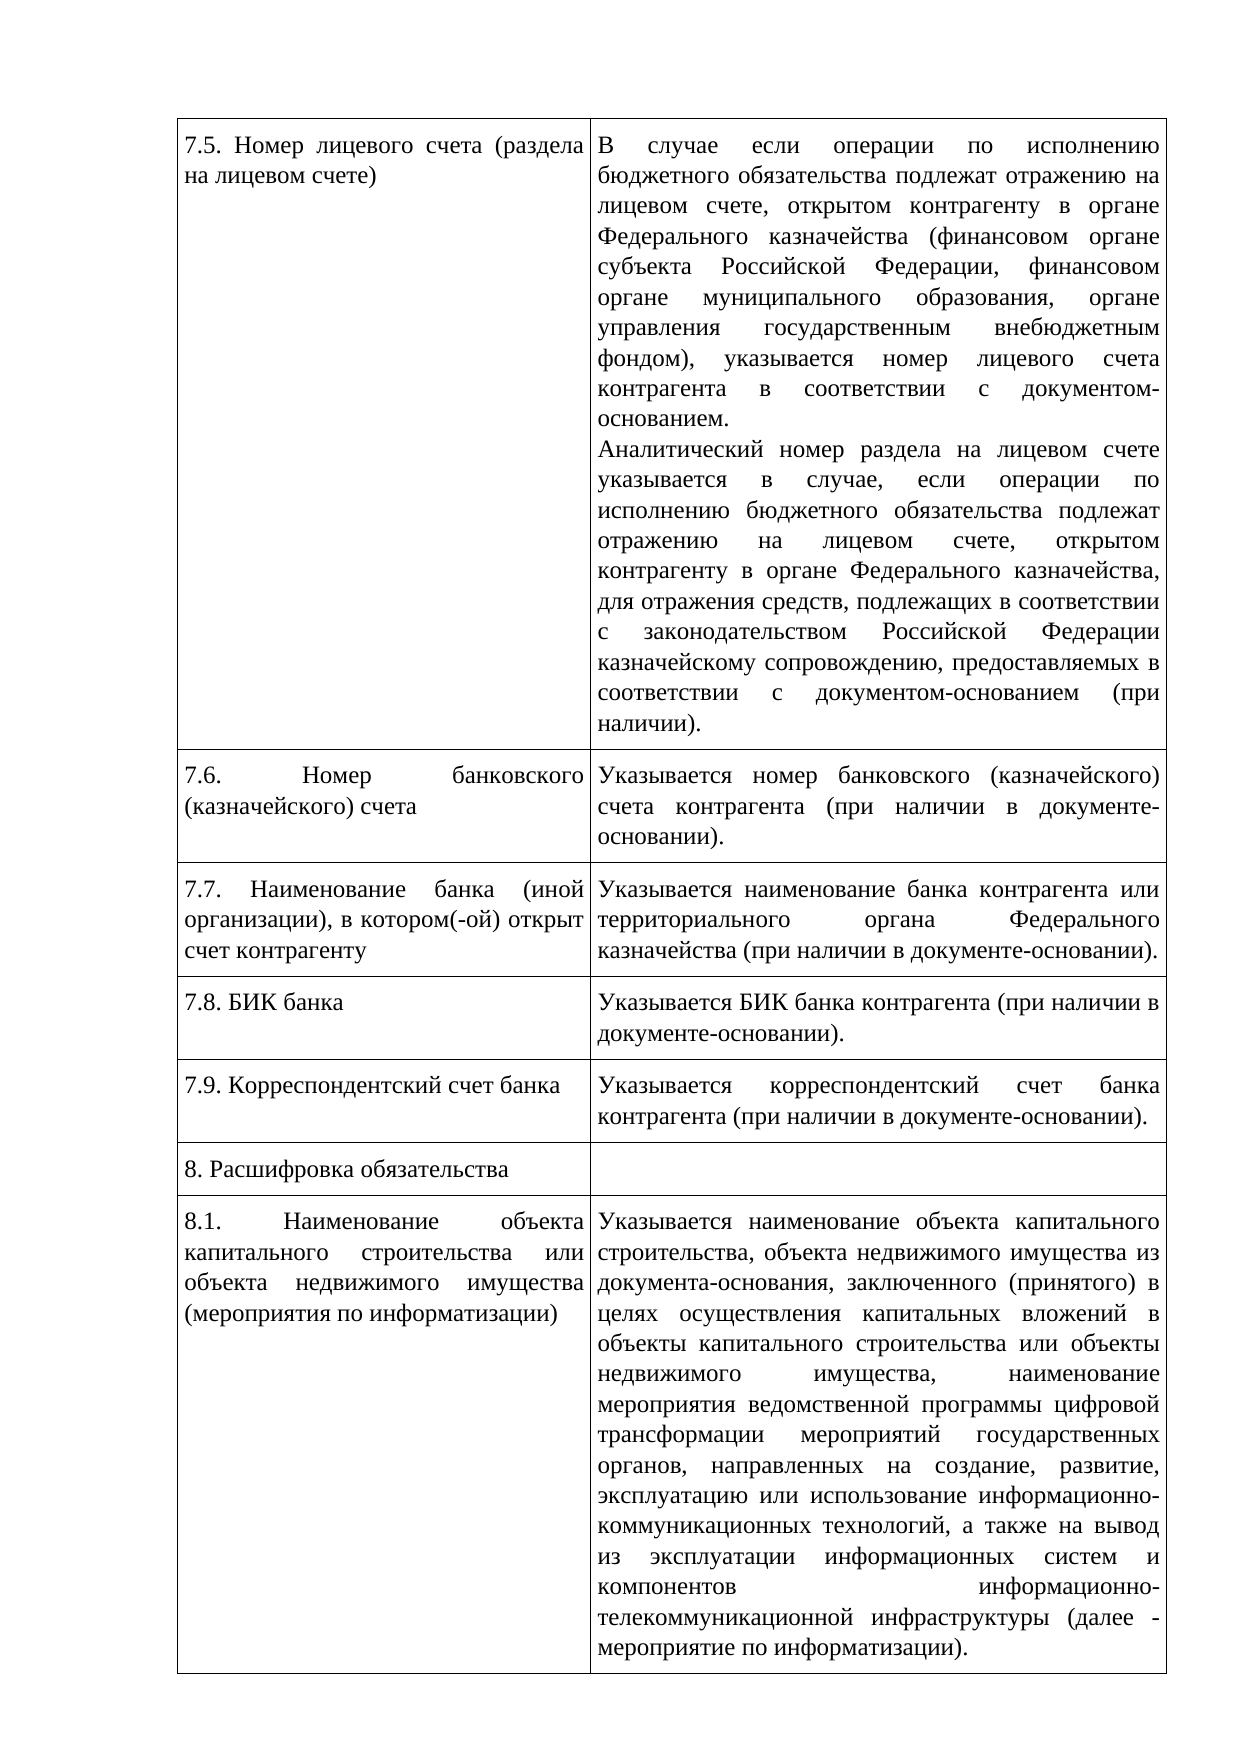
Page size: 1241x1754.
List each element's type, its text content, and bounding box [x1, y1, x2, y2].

table_cell Указывается номер банковского (казначейского) счета контрагента (при наличии в документе-основании). [591, 750, 1166, 862]
table_cell 7.6. Номер банковского (казначейского) счета [178, 750, 590, 862]
table_cell [591, 1143, 1166, 1195]
table_cell 7.8. БИК банка [178, 977, 590, 1059]
table_cell 7.7. Наименование банка (иной организации), в котором(-ой) открыт счет контрагенту [178, 863, 590, 976]
table_cell 8.1. Наименование объекта капитального строительства или объекта недвижимого имущества (мероприятия по информатизации) [178, 1196, 590, 1673]
table_cell 7.5. Номер лицевого счета (раздела на лицевом счете) [178, 119, 590, 749]
table_cell Указывается корреспондентский счет банка контрагента (при наличии в документе-основании). [591, 1060, 1166, 1142]
table_cell Указывается наименование объекта капитального строительства, объекта недвижимого имущества из документа-основания, заключенного (принятого) в целях осуществления капитальных вложений в объекты капитального строительства или объекты недвижимого имущества, наименование мероприятия ведомственной программы цифровой трансформации мероприятий государственных органов, направленных на создание, развитие, эксплуатацию или использование информационно-коммуникационных технологий, а также на вывод из эксплуатации информационных систем и компонентов информационно-телекоммуникационной инфраструктуры (далее - мероприятие по информатизации). [591, 1196, 1166, 1673]
table_cell Указывается БИК банка контрагента (при наличии в документе-основании). [591, 977, 1166, 1059]
table_cell 8. Расшифровка обязательства [178, 1143, 590, 1195]
table_cell 7.9. Корреспондентский счет банка [178, 1060, 590, 1142]
table_cell Указывается наименование банка контрагента или территориального органа Федерального казначейства (при наличии в документе-основании). [591, 863, 1166, 976]
table_cell В случае если операции по исполнению бюджетного обязательства подлежат отражению на лицевом счете, открытом контрагенту в органе Федерального казначейства (финансовом органе субъекта Российской Федерации, финансовом органе муниципального образования, органе управления государственным внебюджетным фондом), указывается номер лицевого счета контрагента в соответствии с документом-основанием. Аналитический номер раздела на лицевом счете указывается в случае, если операции по исполнению бюджетного обязательства подлежат отражению на лицевом счете, открытом контрагенту в органе Федерального казначейства, для отражения средств, подлежащих в соответствии с законодательством Российской Федерации казначейскому сопровождению, предоставляемых в соответствии с документом-основанием (при наличии). [591, 119, 1166, 749]
